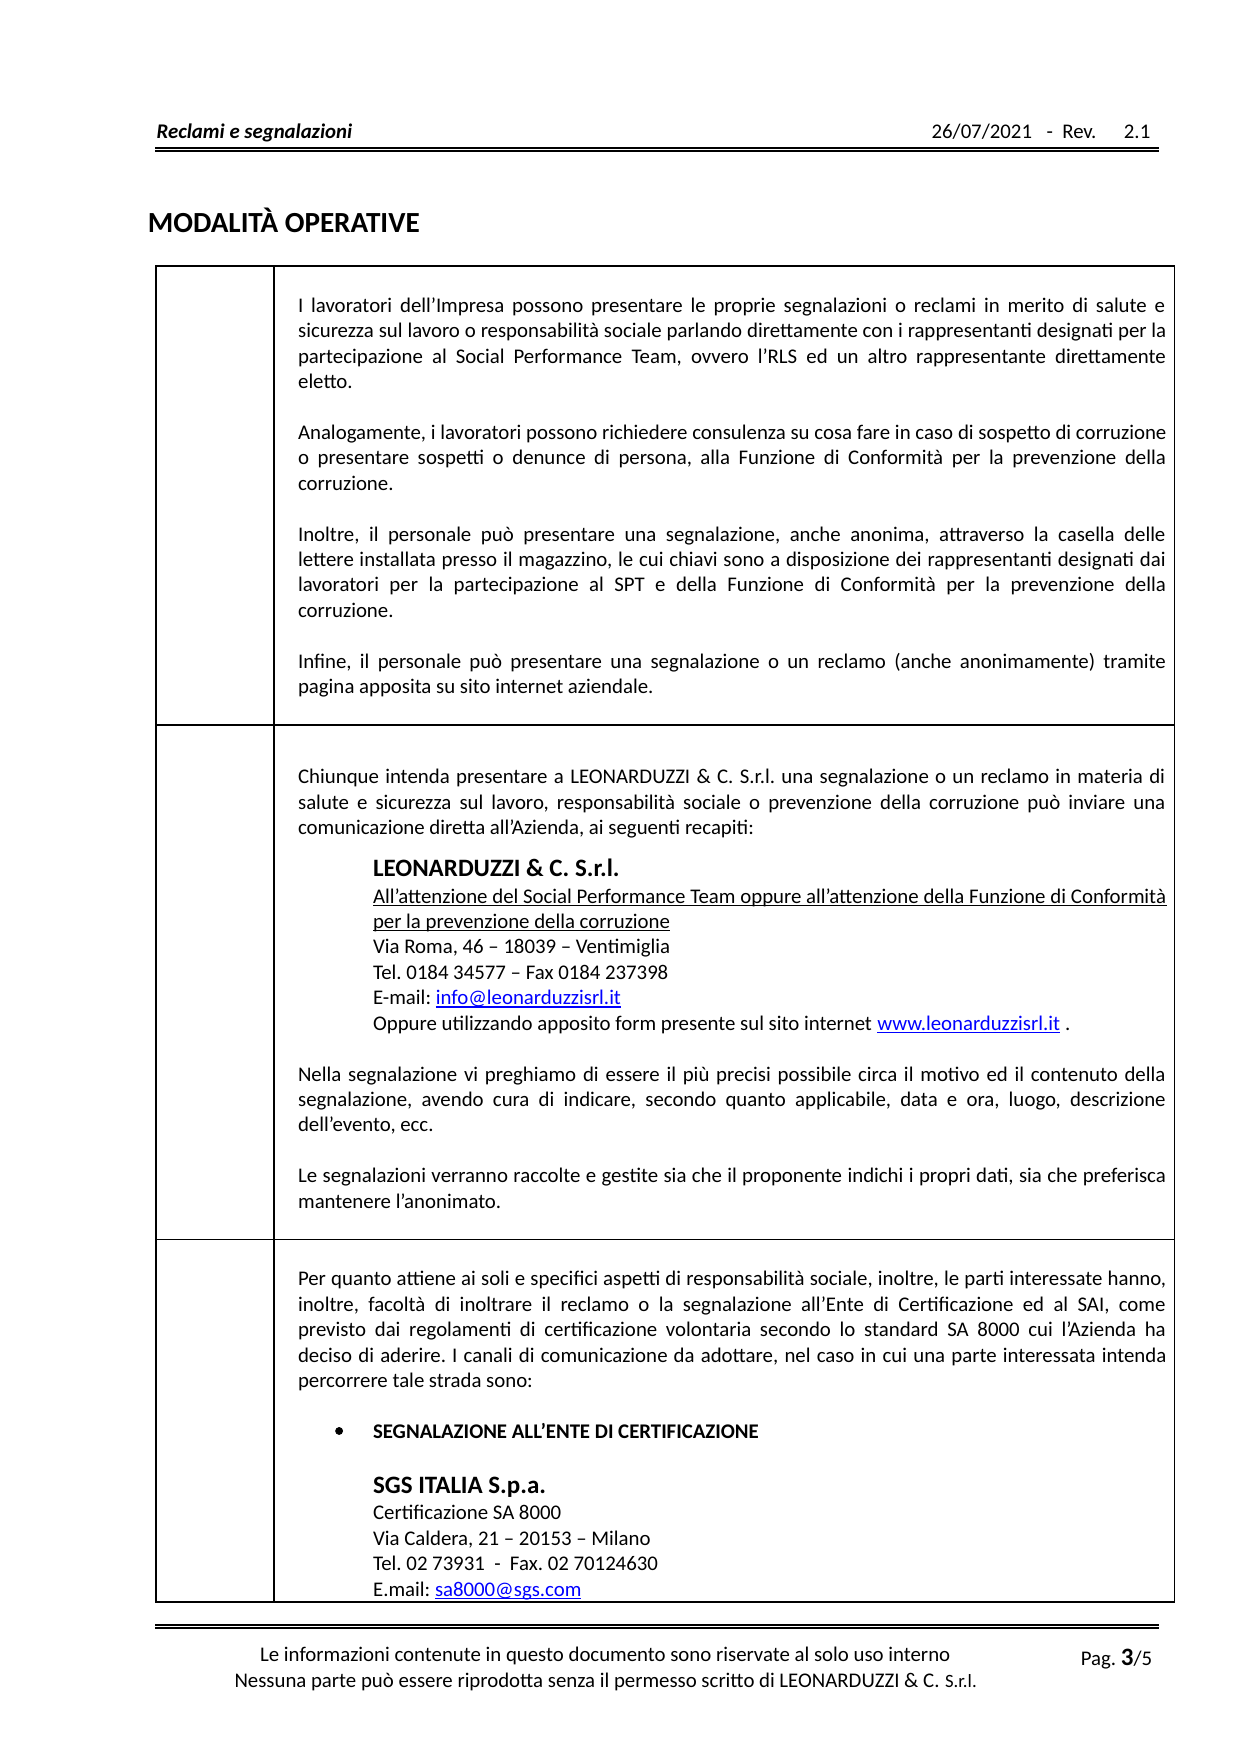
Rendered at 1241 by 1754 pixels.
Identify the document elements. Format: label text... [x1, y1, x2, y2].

table_cell [275, 726, 291, 1239]
table_header [275, 267, 291, 724]
table_cell Chiunque intenda presentare a LEONARDUZZI & C. S.r.l. una segnalazione o un reclamo in materia di salute e sicurezza sul lavoro, responsabilità sociale o prevenzione della corruzione può inviare una comunicazione diretta all’Azienda, ai seguenti recapiti: LEONARDUZZI & C. S.r.l. All’attenzione del Social Performance Team oppure all’attenzione della Funzione di Conformità per la prevenzione della corruzione Via Roma, 46 – 18039 – Ventimiglia Tel. 0184 34577 – Fax 0184 237398 E-mail: info@leonarduzzisrl.it Oppure utilizzando apposito form presente sul sito internet www.leonarduzzisrl.it . Nella segnalazione vi preghiamo di essere il più precisi possibile circa il motivo ed il contenuto della segnalazione, avendo cura di indicare, secondo quanto applicabile, data e ora, luogo, descrizione dell’evento, ecc. Le segnalazioni verranno raccolte e gestite sia che il proponente indichi i propri dati, sia che preferisca mantenere l’anonimato. [291, 726, 1174, 1239]
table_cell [291, 1240, 1174, 1601]
table_cell [157, 726, 273, 1239]
table_cell [275, 1240, 291, 1601]
subtitle MODALITÀ OPERATIVE [148, 204, 1152, 240]
table_header I lavoratori dell’Impresa possono presentare le proprie segnalazioni o reclami in merito di salute e sicurezza sul lavoro o responsabilità sociale parlando direttamente con i rappresentanti designati per la partecipazione al Social Performance Team, ovvero l’RLS ed un altro rappresentante direttamente eletto. Analogamente, i lavoratori possono richiedere consulenza su cosa fare in caso di sospetto di corruzione o presentare sospetti o denunce di persona, alla Funzione di Conformità per la prevenzione della corruzione. Inoltre, il personale può presentare una segnalazione, anche anonima, attraverso la casella delle lettere installata presso il magazzino, le cui chiavi sono a disposizione dei rappresentanti designati dai lavoratori per la partecipazione al SPT e della Funzione di Conformità per la prevenzione della corruzione. Infine, il personale può presentare una segnalazione o un reclamo (anche anonimamente) tramite pagina apposita su sito internet aziendale. [291, 267, 1174, 724]
table_cell [157, 1240, 273, 1601]
table_header [157, 267, 273, 724]
